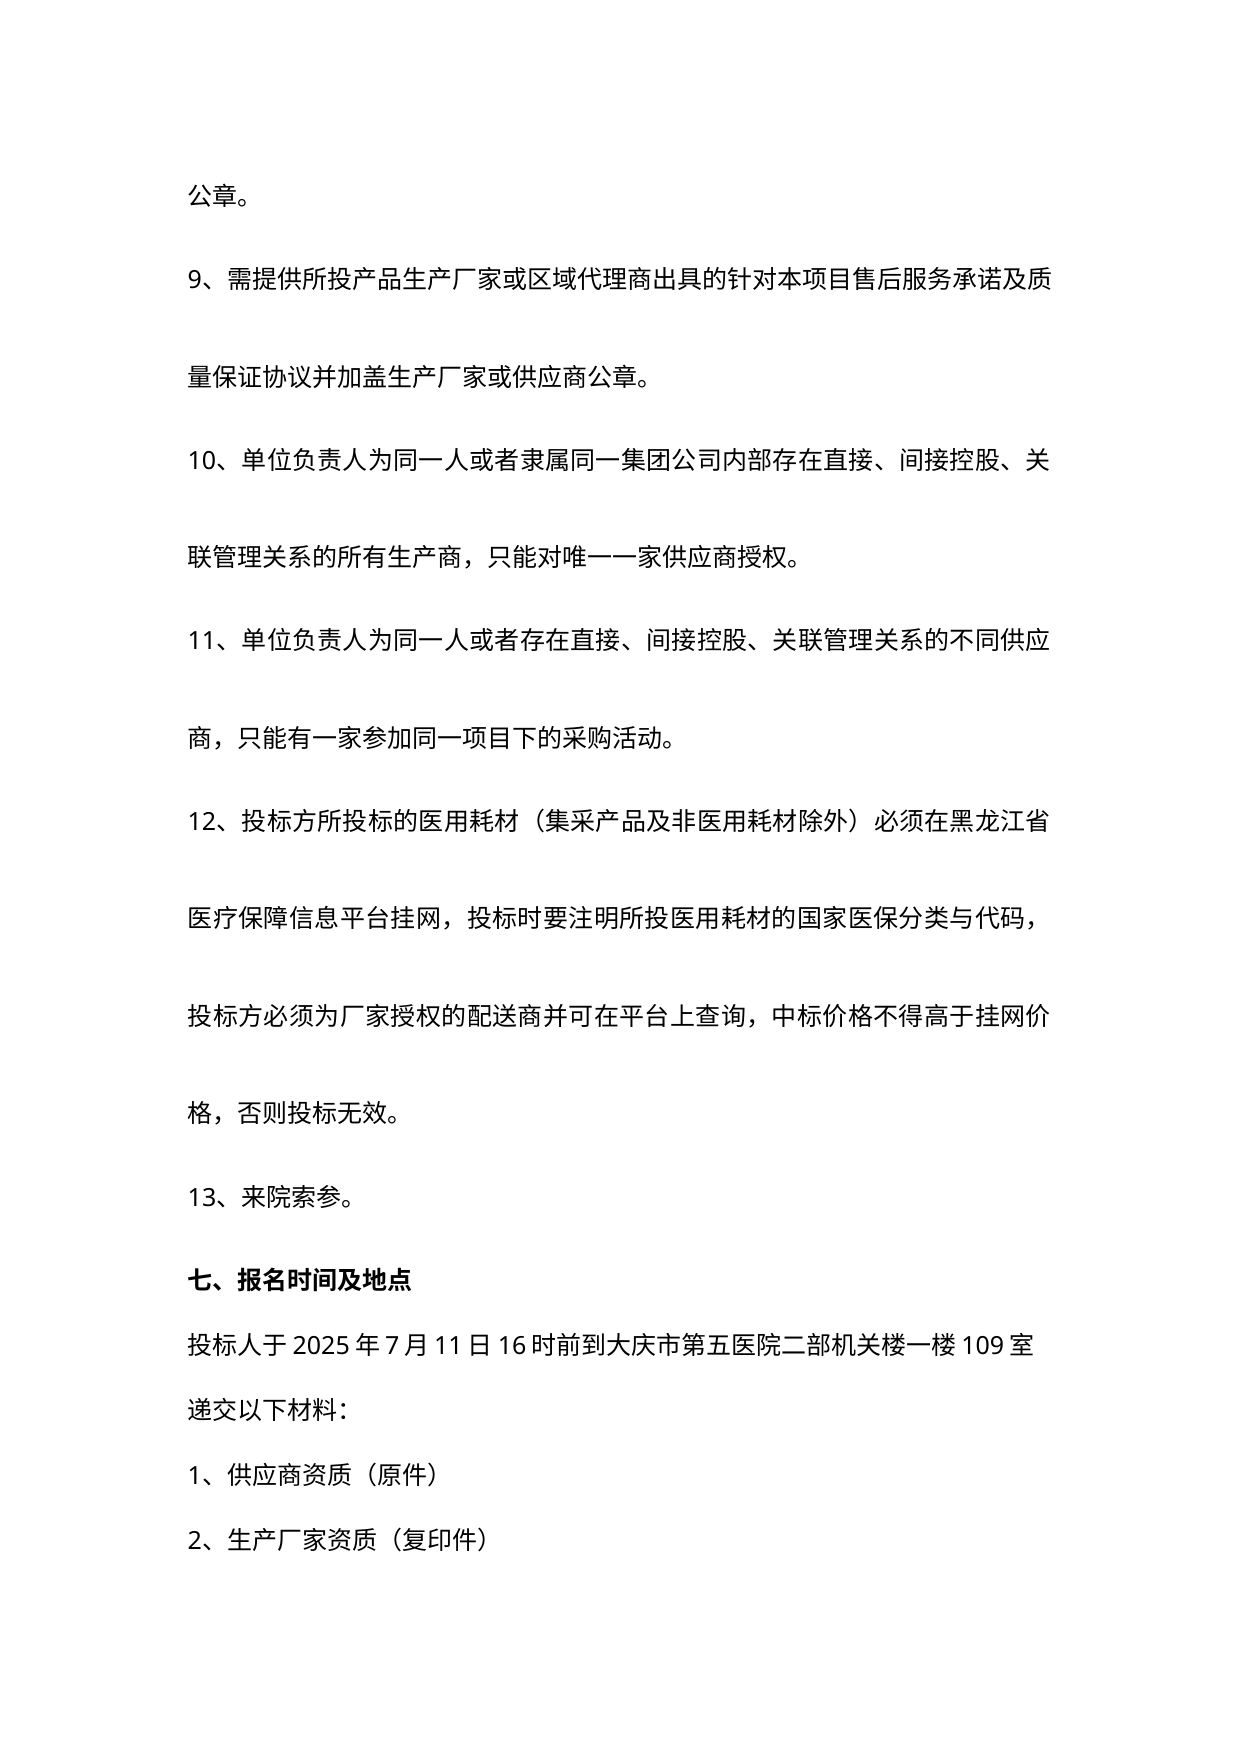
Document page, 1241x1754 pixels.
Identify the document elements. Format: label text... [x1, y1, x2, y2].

text 投标人于2025年7月11日16时前到大庆市第五医院二部机关楼一楼109室递交以下材料： [187, 1311, 1053, 1441]
text 9、需提供所投产品生产厂家或区域代理商出具的针对本项目售后服务承诺及质量保证协议并加盖生产厂家或供应商公章。 [187, 245, 1053, 408]
text 10、单位负责人为同一人或者隶属同一集团公司内部存在直接、间接控股、关联管理关系的所有生产商，只能对唯一一家供应商授权。 [187, 426, 1053, 588]
list 供应商资质（原件） [187, 1441, 1053, 1506]
text 12、投标方所投标的医用耗材（集采产品及非医用耗材除外）必须在黑龙江省医疗保障信息平台挂网，投标时要注明所投医用耗材的国家医保分类与代码，投标方必须为厂家授权的配送商并可在平台上查询，中标价格不得高于挂网价格，否则投标无效。 [187, 787, 1053, 1144]
text 七、报名时间及地点 [187, 1246, 1053, 1311]
text 13、来院索参。 [187, 1163, 1053, 1228]
list 生产厂家资质（复印件） [187, 1506, 1053, 1571]
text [187, 162, 1053, 227]
text 11、单位负责人为同一人或者存在直接、间接控股、关联管理关系的不同供应商，只能有一家参加同一项目下的采购活动。 [187, 606, 1053, 769]
